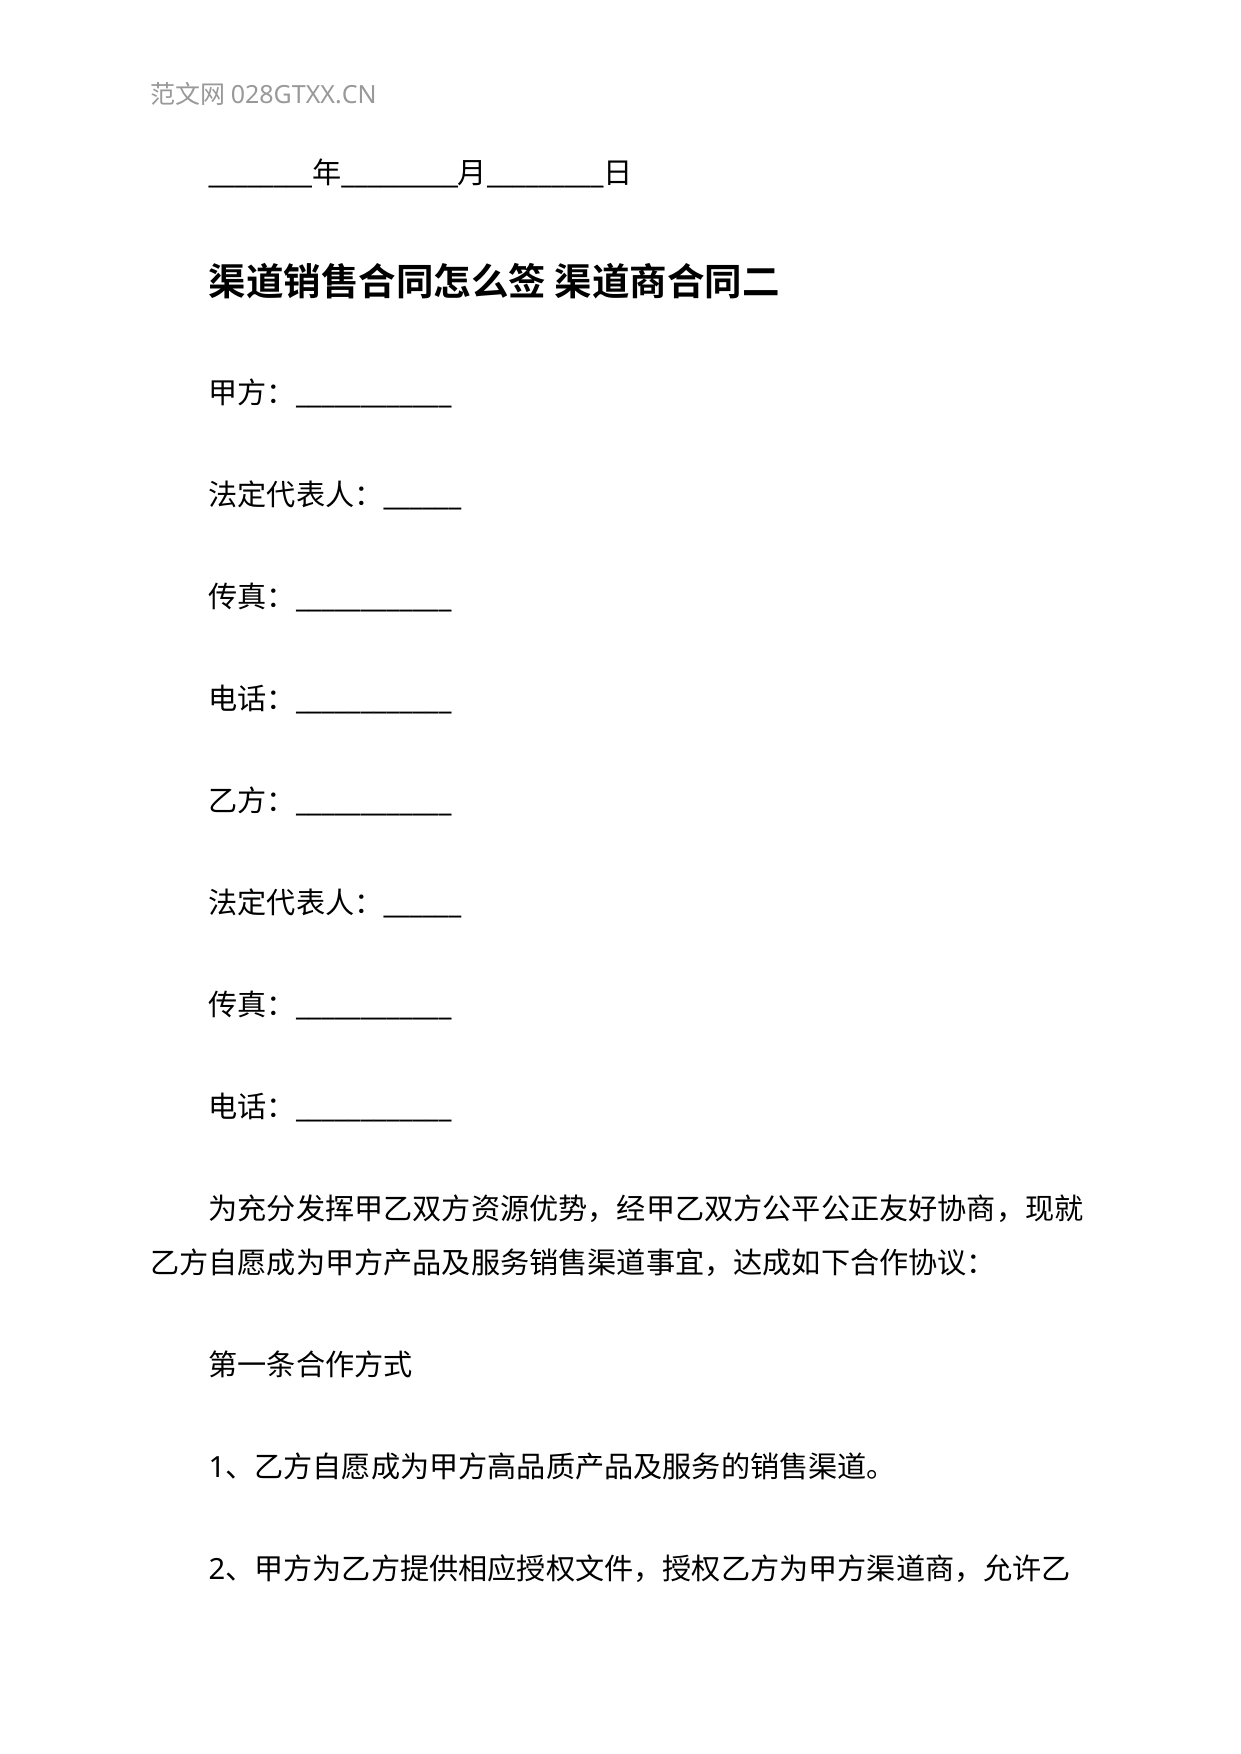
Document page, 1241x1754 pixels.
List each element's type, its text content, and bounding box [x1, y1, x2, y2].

text 第一条合作方式 [150, 1342, 1090, 1384]
text 法定代表人：______ [150, 879, 1090, 922]
text 1、乙方自愿成为甲方高品质产品及服务的销售渠道。 [150, 1444, 1090, 1486]
text ________年_________月_________日 [150, 150, 1090, 192]
text 为充分发挥甲乙双方资源优势，经甲乙双方公平公正友好协商，现就乙方自愿成为甲方产品及服务销售渠道事宜，达成如下合作协议： [150, 1185, 1090, 1282]
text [150, 1546, 1090, 1588]
text 电话：____________ [150, 675, 1090, 718]
text 传真：____________ [150, 573, 1090, 616]
text 渠道销售合同怎么签 渠道商合同二 [150, 252, 1090, 306]
text 法定代表人：______ [150, 471, 1090, 514]
text 传真：____________ [150, 981, 1090, 1024]
text 电话：____________ [150, 1083, 1090, 1126]
text 乙方：____________ [150, 777, 1090, 820]
text 甲方：____________ [150, 369, 1090, 412]
